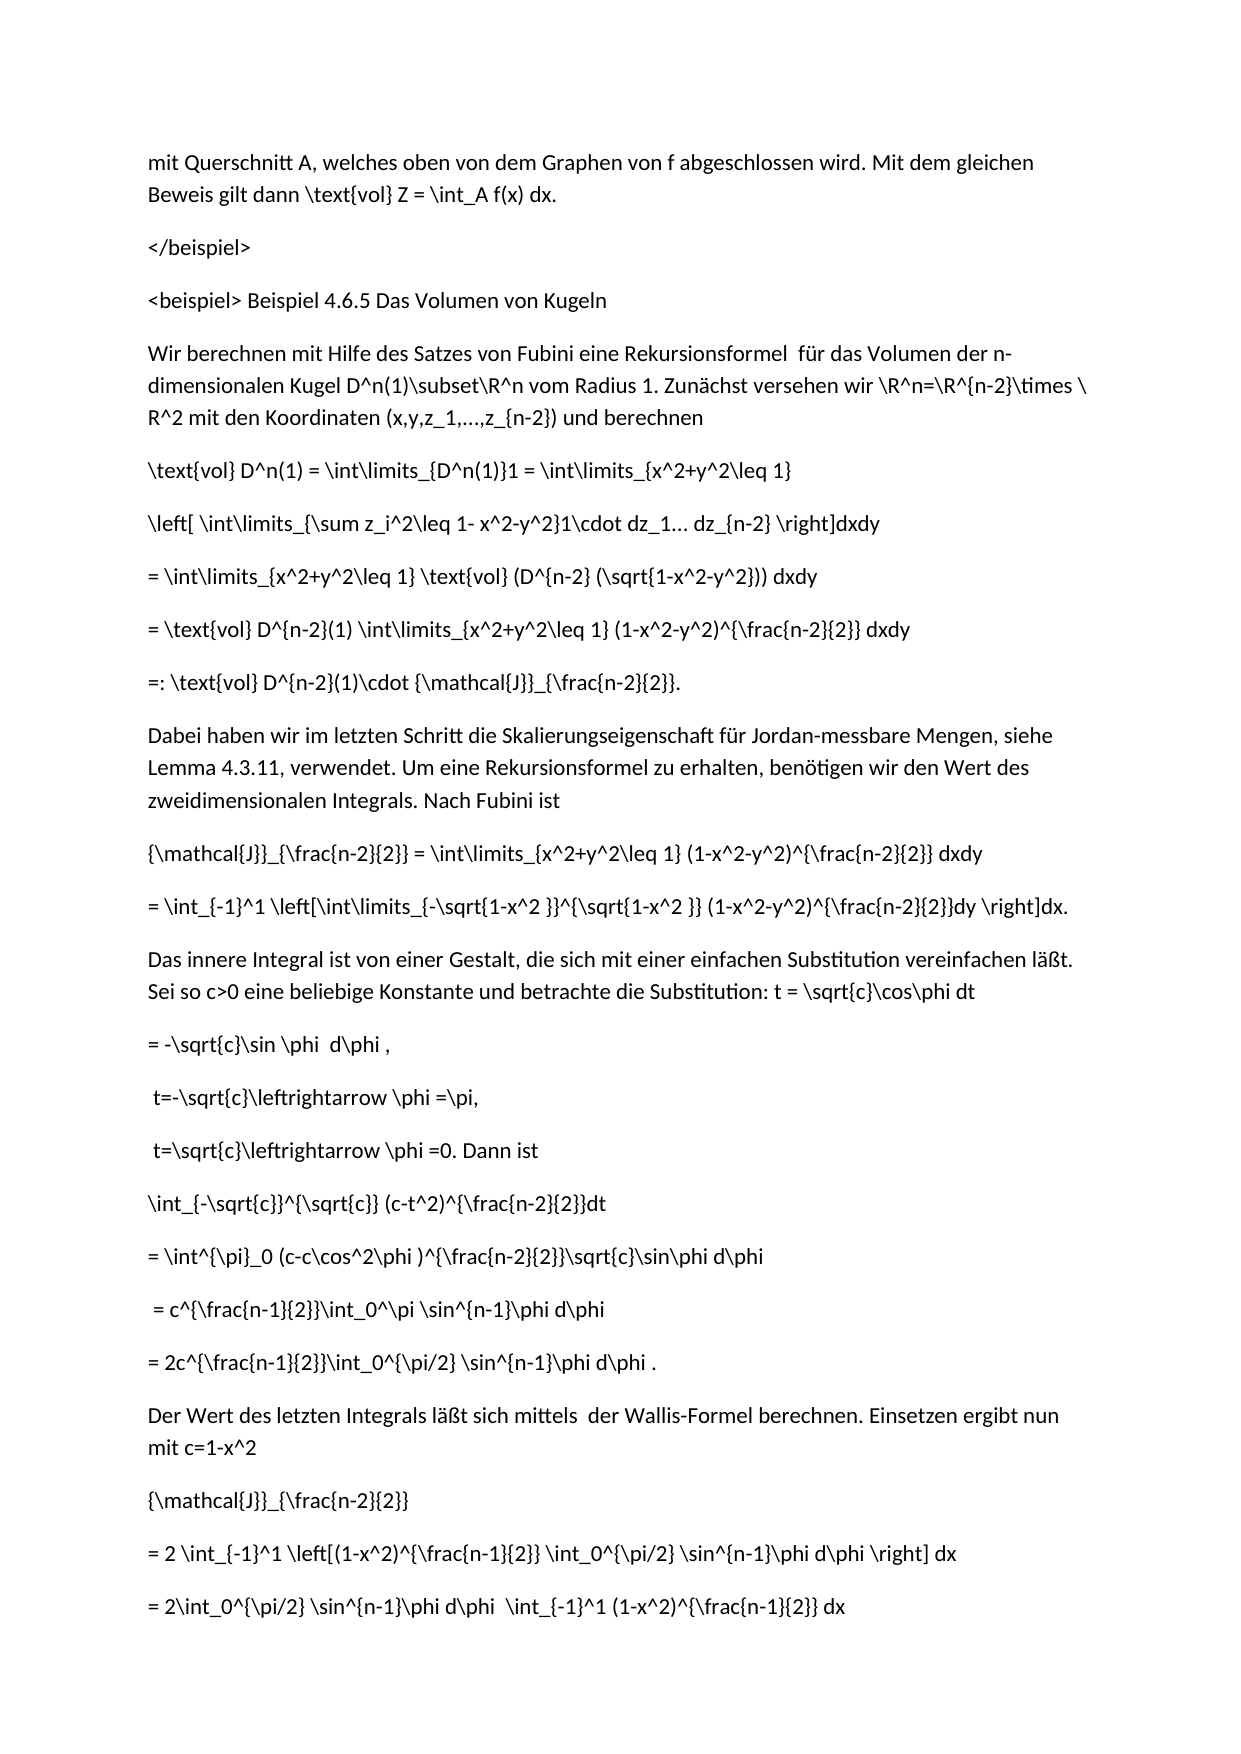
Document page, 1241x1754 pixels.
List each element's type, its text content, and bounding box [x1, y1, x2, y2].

text = 2\int_0^{\pi/2} \sin^{n-1}\phi d\phi \int_{-1}^1 (1-x^2)^{\frac{n-1}{2}} dx [148, 1592, 1093, 1620]
text = \int^{\pi}_0 (c-c\cos^2\phi )^{\frac{n-2}{2}}\sqrt{c}\sin\phi d\phi [148, 1242, 1093, 1270]
text = \text{vol} D^{n-2}(1) \int\limits_{x^2+y^2\leq 1} (1-x^2-y^2)^{\frac{n-2}{2}} dxdy [148, 615, 1093, 643]
text Der Wert des letzten Integrals läßt sich mittels der Wallis-Formel berechnen. Einsetzen ergibt nun mit c=1-x^2 [148, 1401, 1093, 1461]
text {\mathcal{J}}_{\frac{n-2}{2}} = \int\limits_{x^2+y^2\leq 1} (1-x^2-y^2)^{\frac{n-2}{2}} dxdy [148, 839, 1093, 867]
text Das innere Integral ist von einer Gestalt, die sich mit einer einfachen Substitution vereinfachen läßt. Sei so c>0 eine beliebige Konstante und betrachte die Substitution: t = \sqrt{c}\cos\phi dt [148, 945, 1093, 1005]
text Wir berechnen mit Hilfe des Satzes von Fubini eine Rekursionsformel für das Volumen der n-dimensionalen Kugel D^n(1)\subset\R^n vom Radius 1. Zunächst versehen wir \R^n=\R^{n-2}\times \R^2 mit den Koordinaten (x,y,z_1,...,z_{n-2}) und berechnen [148, 339, 1093, 431]
text </beispiel> [148, 233, 1093, 261]
text mit Querschnitt A, welches oben von dem Graphen von f abgeschlossen wird. Mit dem gleichen Beweis gilt dann \text{vol} Z = \int_A f(x) dx. [148, 148, 1093, 208]
text Dabei haben wir im letzten Schritt die Skalierungseigenschaft für Jordan-messbare Mengen, siehe Lemma 4.3.11, verwendet. Um eine Rekursionsformel zu erhalten, benötigen wir den Wert des zweidimensionalen Integrals. Nach Fubini ist [148, 721, 1093, 814]
text = \int_{-1}^1 \left[\int\limits_{-\sqrt{1-x^2 }}^{\sqrt{1-x^2 }} (1-x^2-y^2)^{\frac{n-2}{2}}dy \right]dx. [148, 892, 1093, 920]
text {\mathcal{J}}_{\frac{n-2}{2}} [148, 1486, 1093, 1514]
text = \int\limits_{x^2+y^2\leq 1} \text{vol} (D^{n-2} (\sqrt{1-x^2-y^2})) dxdy [148, 562, 1093, 590]
text = 2c^{\frac{n-1}{2}}\int_0^{\pi/2} \sin^{n-1}\phi d\phi . [148, 1348, 1093, 1376]
text \text{vol} D^n(1) = \int\limits_{D^n(1)}1 = \int\limits_{x^2+y^2\leq 1} [148, 456, 1093, 484]
text t=\sqrt{c}\leftrightarrow \phi =0. Dann ist [148, 1136, 1093, 1164]
text = c^{\frac{n-1}{2}}\int_0^\pi \sin^{n-1}\phi d\phi [148, 1295, 1093, 1323]
text = -\sqrt{c}\sin \phi d\phi , [148, 1030, 1093, 1058]
text t=-\sqrt{c}\leftrightarrow \phi =\pi, [148, 1083, 1093, 1111]
text \int_{-\sqrt{c}}^{\sqrt{c}} (c-t^2)^{\frac{n-2}{2}}dt [148, 1189, 1093, 1217]
text =: \text{vol} D^{n-2}(1)\cdot {\mathcal{J}}_{\frac{n-2}{2}}. [148, 668, 1093, 696]
text = 2 \int_{-1}^1 \left[(1-x^2)^{\frac{n-1}{2}} \int_0^{\pi/2} \sin^{n-1}\phi d\phi \right] dx [148, 1539, 1093, 1567]
text \left[ \int\limits_{\sum z_i^2\leq 1- x^2-y^2}1\cdot dz_1... dz_{n-2} \right]dxdy [148, 509, 1093, 537]
text <beispiel> Beispiel 4.6.5 Das Volumen von Kugeln [148, 286, 1093, 314]
